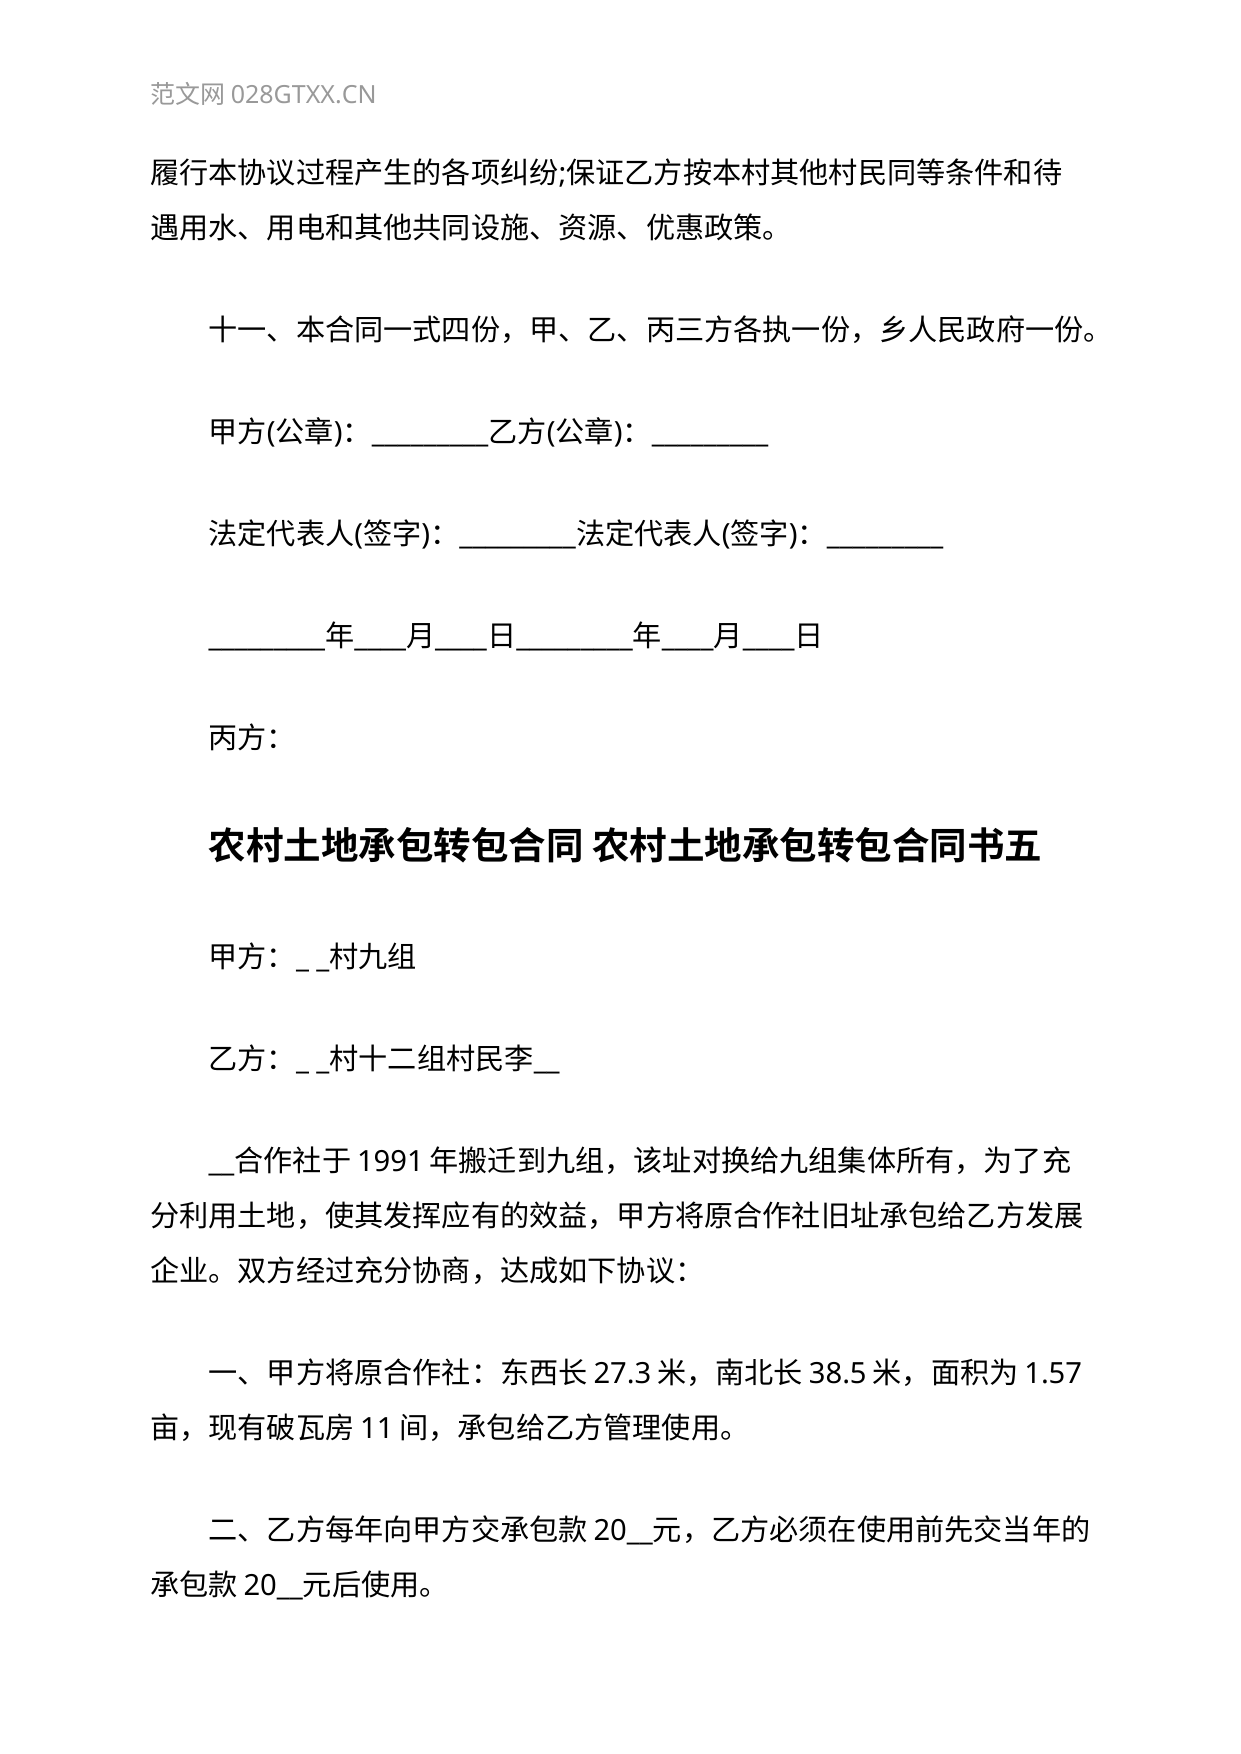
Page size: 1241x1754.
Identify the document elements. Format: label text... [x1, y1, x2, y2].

text 甲方：_ _村九组 [150, 934, 1090, 976]
text 丙方： [150, 714, 1090, 757]
text 一、甲方将原合作社：东西长27.3米，南北长38.5米，面积为1.57亩，现有破瓦房11间，承包给乙方管理使用。 [150, 1349, 1090, 1447]
text 十一、本合同一式四份，甲、乙、丙三方各执一份，乡人民政府一份。 [150, 307, 1090, 349]
text 甲方(公章)：_________乙方(公章)：_________ [150, 408, 1090, 451]
text 法定代表人(签字)：_________法定代表人(签字)：_________ [150, 511, 1090, 553]
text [150, 150, 1090, 247]
text 乙方：_ _村十二组村民李__ [150, 1036, 1090, 1078]
text _________年____月____日_________年____月____日 [150, 612, 1090, 655]
text __合作社于1991年搬迁到九组，该址对换给九组集体所有，为了充分利用土地，使其发挥应有的效益，甲方将原合作社旧址承包给乙方发展企业。双方经过充分协商，达成如下协议： [150, 1138, 1090, 1290]
text 二、乙方每年向甲方交承包款20__元，乙方必须在使用前先交当年的承包款20__元后使用。 [150, 1506, 1090, 1604]
text 农村土地承包转包合同 农村土地承包转包合同书五 [150, 816, 1090, 871]
